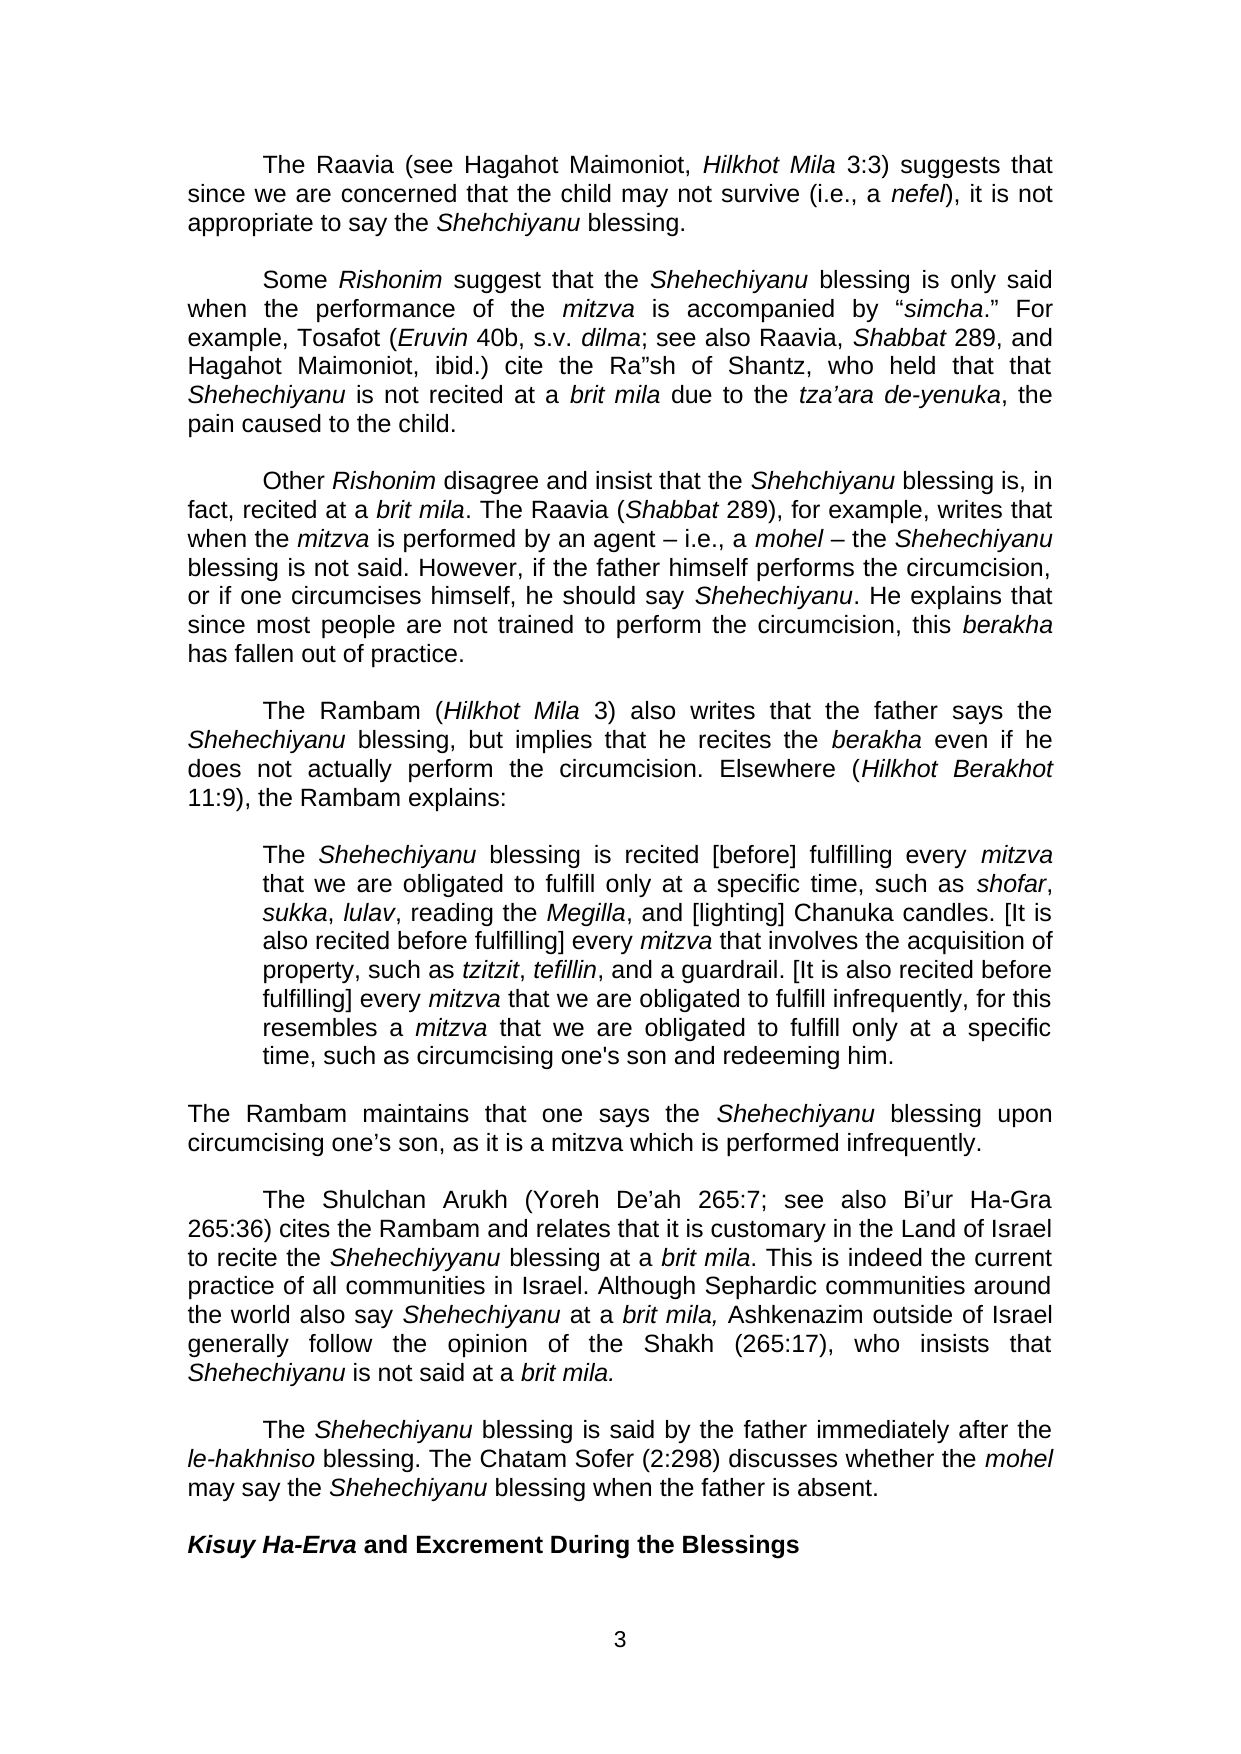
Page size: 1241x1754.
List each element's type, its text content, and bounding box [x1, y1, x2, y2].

text The Rambam (Hilkhot Mila 3) also writes that the father says the Shehechiyanu blessing, but implies that he recites the berakha even if he does not actually perform the circumcision. Elsewhere (Hilkhot Berakhot 11:9), the Rambam explains: [187, 696, 1053, 811]
text Other Rishonim disagree and insist that the Shehchiyanu blessing is, in fact, recited at a brit mila. The Raavia (Shabbat 289), for example, writes that when the mitzva is performed by an agent – i.e., a mohel – the Shehechiyanu blessing is not said. However, if the father himself performs the circumcision, or if one circumcises himself, he should say Shehechiyanu. He explains that since most people are not trained to perform the circumcision, this berakha has fallen out of practice. [187, 466, 1053, 667]
text Kisuy Ha-Erva and Excrement During the Blessings [187, 1530, 1053, 1559]
text The Shulchan Arukh (Yoreh De’ah 265:7; see also Bi’ur Ha-Gra 265:36) cites the Rambam and relates that it is customary in the Land of Israel to recite the Shehechiyyanu blessing at a brit mila. This is indeed the current practice of all communities in Israel. Although Sephardic communities around the world also say Shehechiyanu at a brit mila, Ashkenazim outside of Israel generally follow the opinion of the Shakh (265:17), who insists that Shehechiyanu is not said at a brit mila. [187, 1185, 1053, 1386]
text The Raavia (see Hagahot Maimoniot, Hilkhot Mila 3:3) suggests that since we are concerned that the child may not survive (i.e., a nefel), it is not appropriate to say the Shehchiyanu blessing. [187, 150, 1053, 236]
text The Shehechiyanu blessing is said by the father immediately after the le-hakhniso blessing. The Chatam Sofer (2:298) discusses whether the mohel may say the Shehechiyanu blessing when the father is absent. [187, 1415, 1053, 1501]
text The Shehechiyanu blessing is recited [before] fulfilling every mitzva that we are obligated to fulfill only at a specific time, such as shofar, sukka, lulav, reading the Megilla, and [lighting] Chanuka candles. [It is also recited before fulfilling] every mitzva that involves the acquisition of property, such as tzitzit, tefillin, and a guardrail. [It is also recited before fulfilling] every mitzva that we are obligated to fulfill infrequently, for this resembles a mitzva that we are obligated to fulfill only at a specific time, such as circumcising one's son and redeeming him. [262, 840, 1053, 1070]
text The Rambam maintains that one says the Shehechiyanu blessing upon circumcising one’s son, as it is a mitzva which is performed infrequently. [187, 1099, 1053, 1156]
text Some Rishonim suggest that the Shehechiyanu blessing is only said when the performance of the mitzva is accompanied by “simcha.” For example, Tosafot (Eruvin 40b, s.v. dilma; see also Raavia, Shabbat 289, and Hagahot Maimoniot, ibid.) cite the Ra”sh of Shantz, who held that that Shehechiyanu is not recited at a brit mila due to the tza’ara de-yenuka, the pain caused to the child. [187, 265, 1053, 437]
